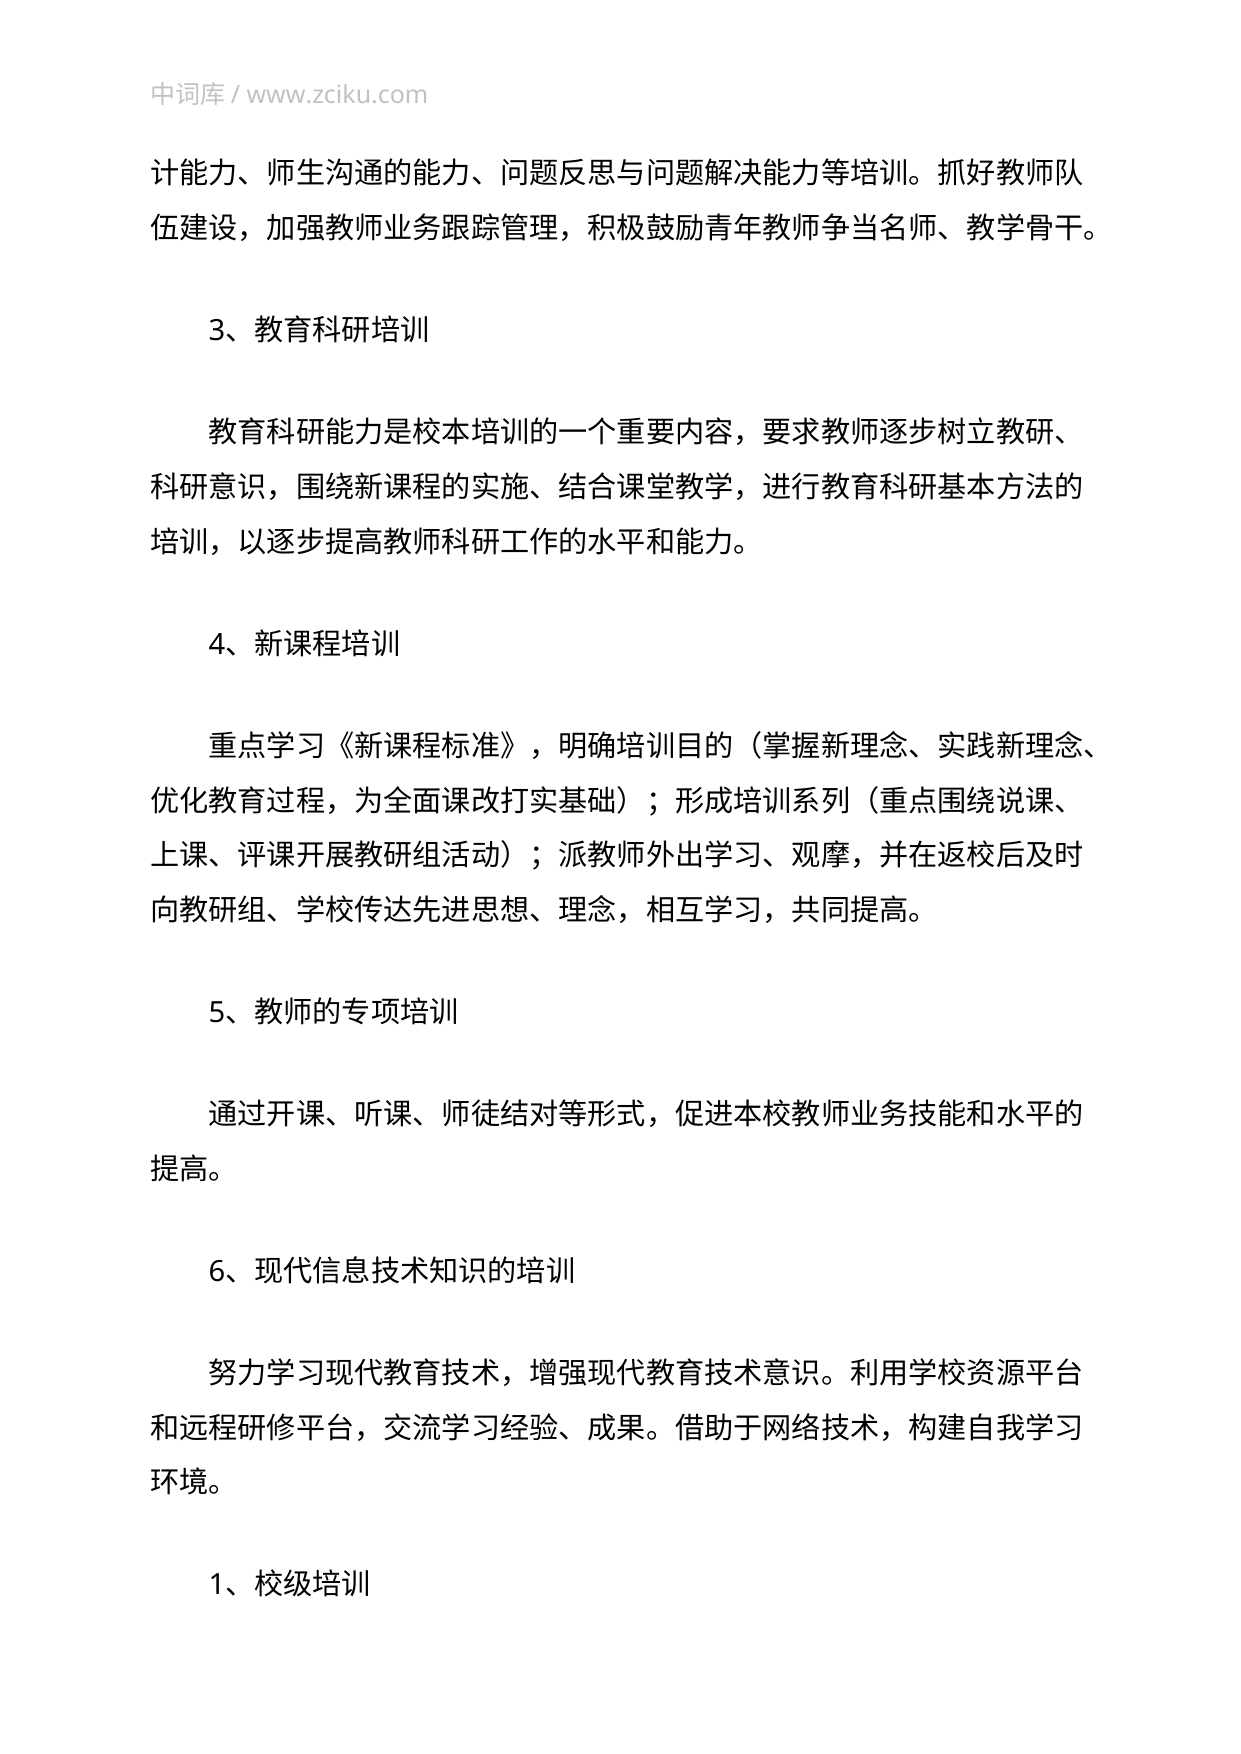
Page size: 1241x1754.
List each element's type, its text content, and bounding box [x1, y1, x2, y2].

text 努力学习现代教育技术，增强现代教育技术意识。利用学校资源平台和远程研修平台，交流学习经验、成果。借助于网络技术，构建自我学习环境。 [150, 1349, 1090, 1501]
text 6、现代信息技术知识的培训 [150, 1247, 1090, 1290]
text 重点学习《新课程标准》，明确培训目的（掌握新理念、实践新理念、优化教育过程，为全面课改打实基础）；形成培训系列（重点围绕说课、上课、评课开展教研组活动）；派教师外出学习、观摩，并在返校后及时向教研组、学校传达先进思想、理念，相互学习，共同提高。 [150, 722, 1090, 929]
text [150, 150, 1090, 247]
text 4、新课程培训 [150, 620, 1090, 663]
text 1、校级培训 [150, 1561, 1090, 1603]
text 5、教师的专项培训 [150, 989, 1090, 1031]
text 教育科研能力是校本培训的一个重要内容，要求教师逐步树立教研、科研意识，围绕新课程的实施、结合课堂教学，进行教育科研基本方法的培训，以逐步提高教师科研工作的水平和能力。 [150, 409, 1090, 561]
text 3、教育科研培训 [150, 307, 1090, 349]
text 通过开课、听课、师徒结对等形式，促进本校教师业务技能和水平的提高。 [150, 1091, 1090, 1188]
